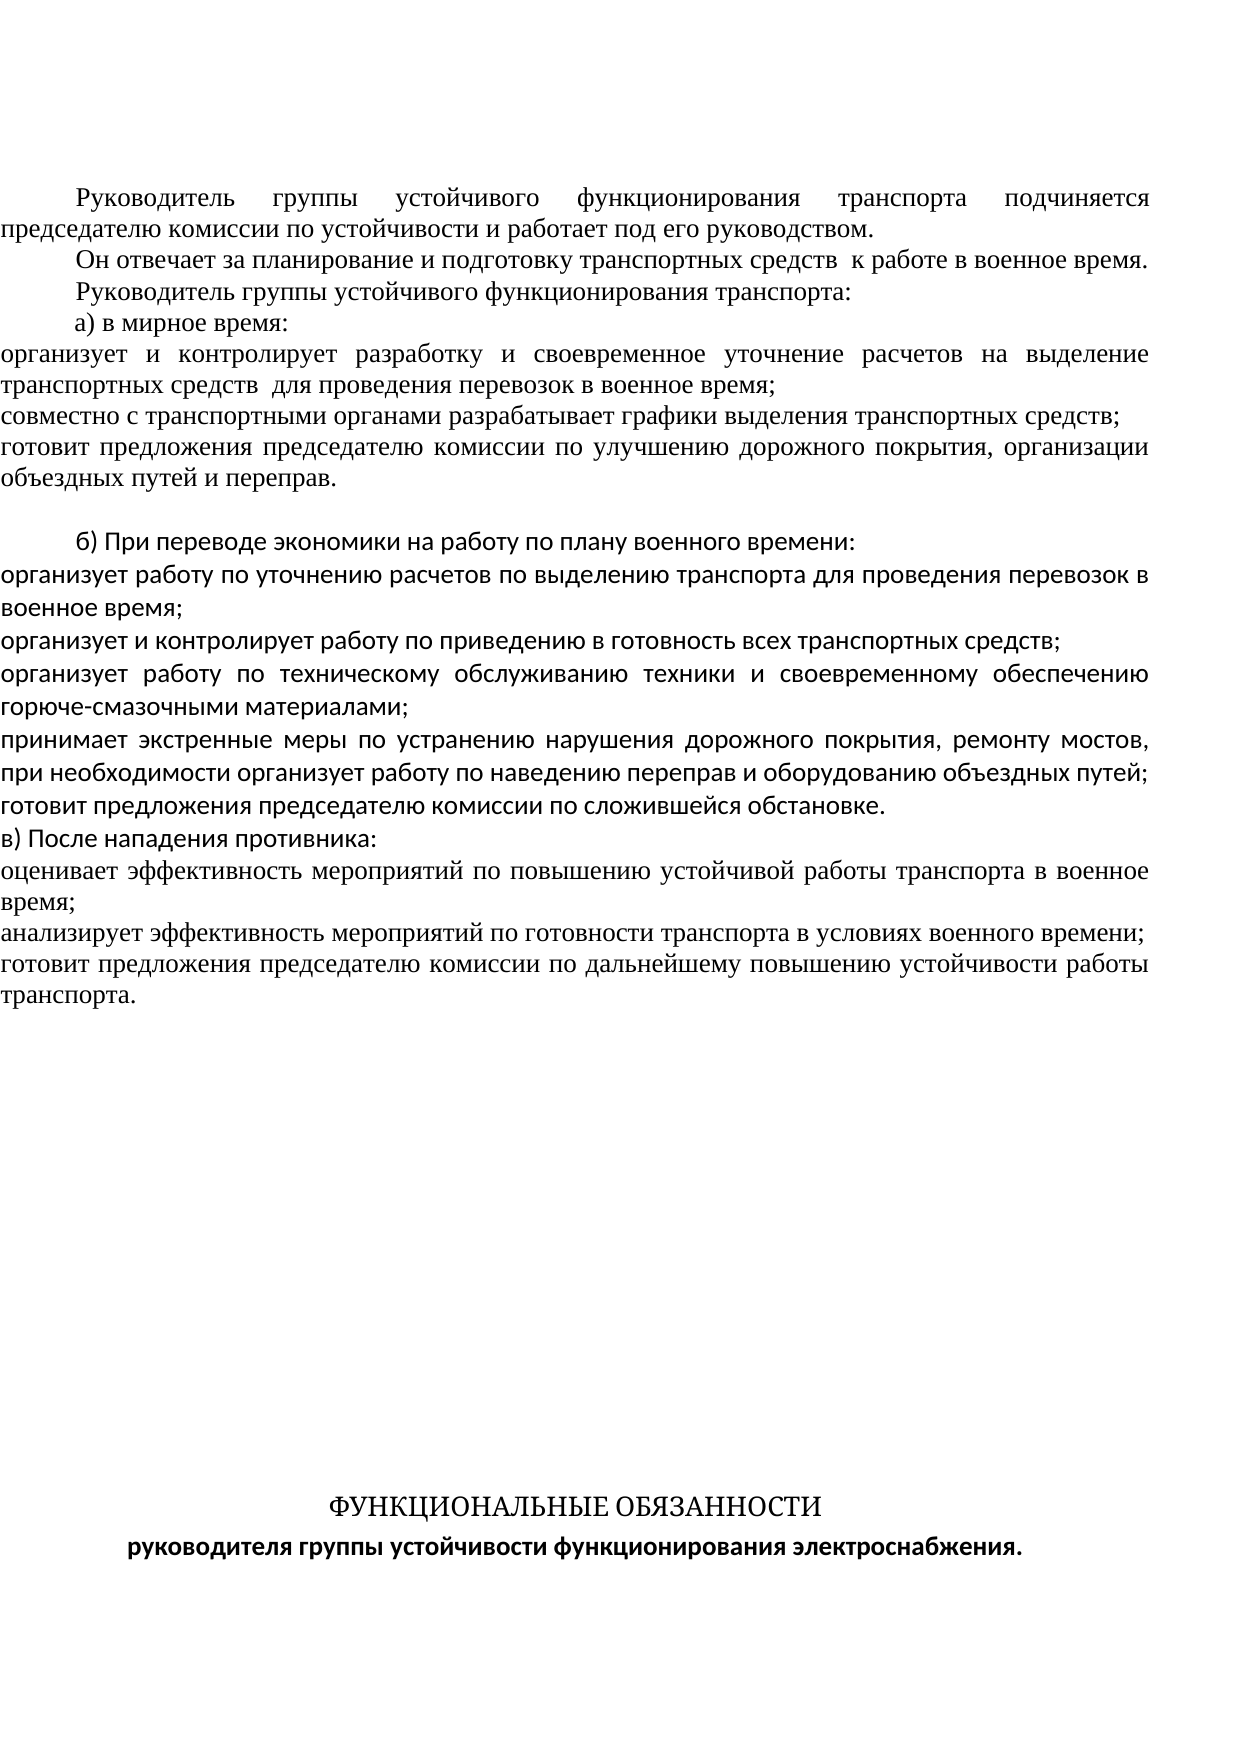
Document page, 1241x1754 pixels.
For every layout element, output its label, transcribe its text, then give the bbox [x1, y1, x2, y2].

list принимает экстренные меры по устранению нарушения дорожного покрытия, ремонту мостов, при необходимости организует работу по наведению переправ и оборудованию объездных путей; [0, 722, 1151, 788]
list совместно с транспортными органами разрабатывает графики выделения транспортных средств; [0, 399, 1151, 430]
text руководителя группы устойчивости функционирования электроснабжения. [0, 1529, 1151, 1562]
list организует работу по техническому обслуживанию техники и своевременному обеспечению горюче-смазочными материалами; [0, 656, 1151, 722]
text б) При переводе экономики на работу по плану военного времени: [0, 524, 1151, 557]
text Руководитель группы устойчивого функционирования транспорта подчиняется председателю комиссии по устойчивости и работает под его руководством. [0, 181, 1151, 243]
title ФУНКЦИОНАЛЬНЫЕ ОБЯЗАННОСТИ [0, 1492, 1151, 1523]
list готовит предложения председателю комиссии по сложившейся обстановке. [0, 788, 1151, 821]
list организует и контролирует разработку и своевременное уточнение расчетов на выделение транспортных средств для проведения перевозок в военное время; [0, 337, 1151, 399]
list оценивает эффективность мероприятий по повышению устойчивой работы транспорта в военное время; [0, 854, 1151, 916]
text Руководитель группы устойчивого функционирования транспорта: [0, 274, 1151, 306]
list организует и контролирует работу по приведению в готовность всех транспортных средств; [0, 623, 1151, 656]
text в) После нападения противника: [0, 821, 1151, 854]
list организует работу по уточнению расчетов по выделению транспорта для проведения перевозок в военное время; [0, 557, 1151, 623]
text а) в мирное время: [0, 306, 1151, 337]
text Он отвечает за планирование и подготовку транспортных средств к работе в военное время. [0, 243, 1151, 274]
list готовит предложения председателю комиссии по улучшению дорожного покрытия, организации объездных путей и переправ. [0, 430, 1151, 493]
list анализирует эффективность мероприятий по готовности транспорта в условиях военного времени; [0, 916, 1151, 947]
list готовит предложения председателю комиссии по дальнейшему повышению устойчивости работы транспорта. [0, 947, 1151, 1010]
